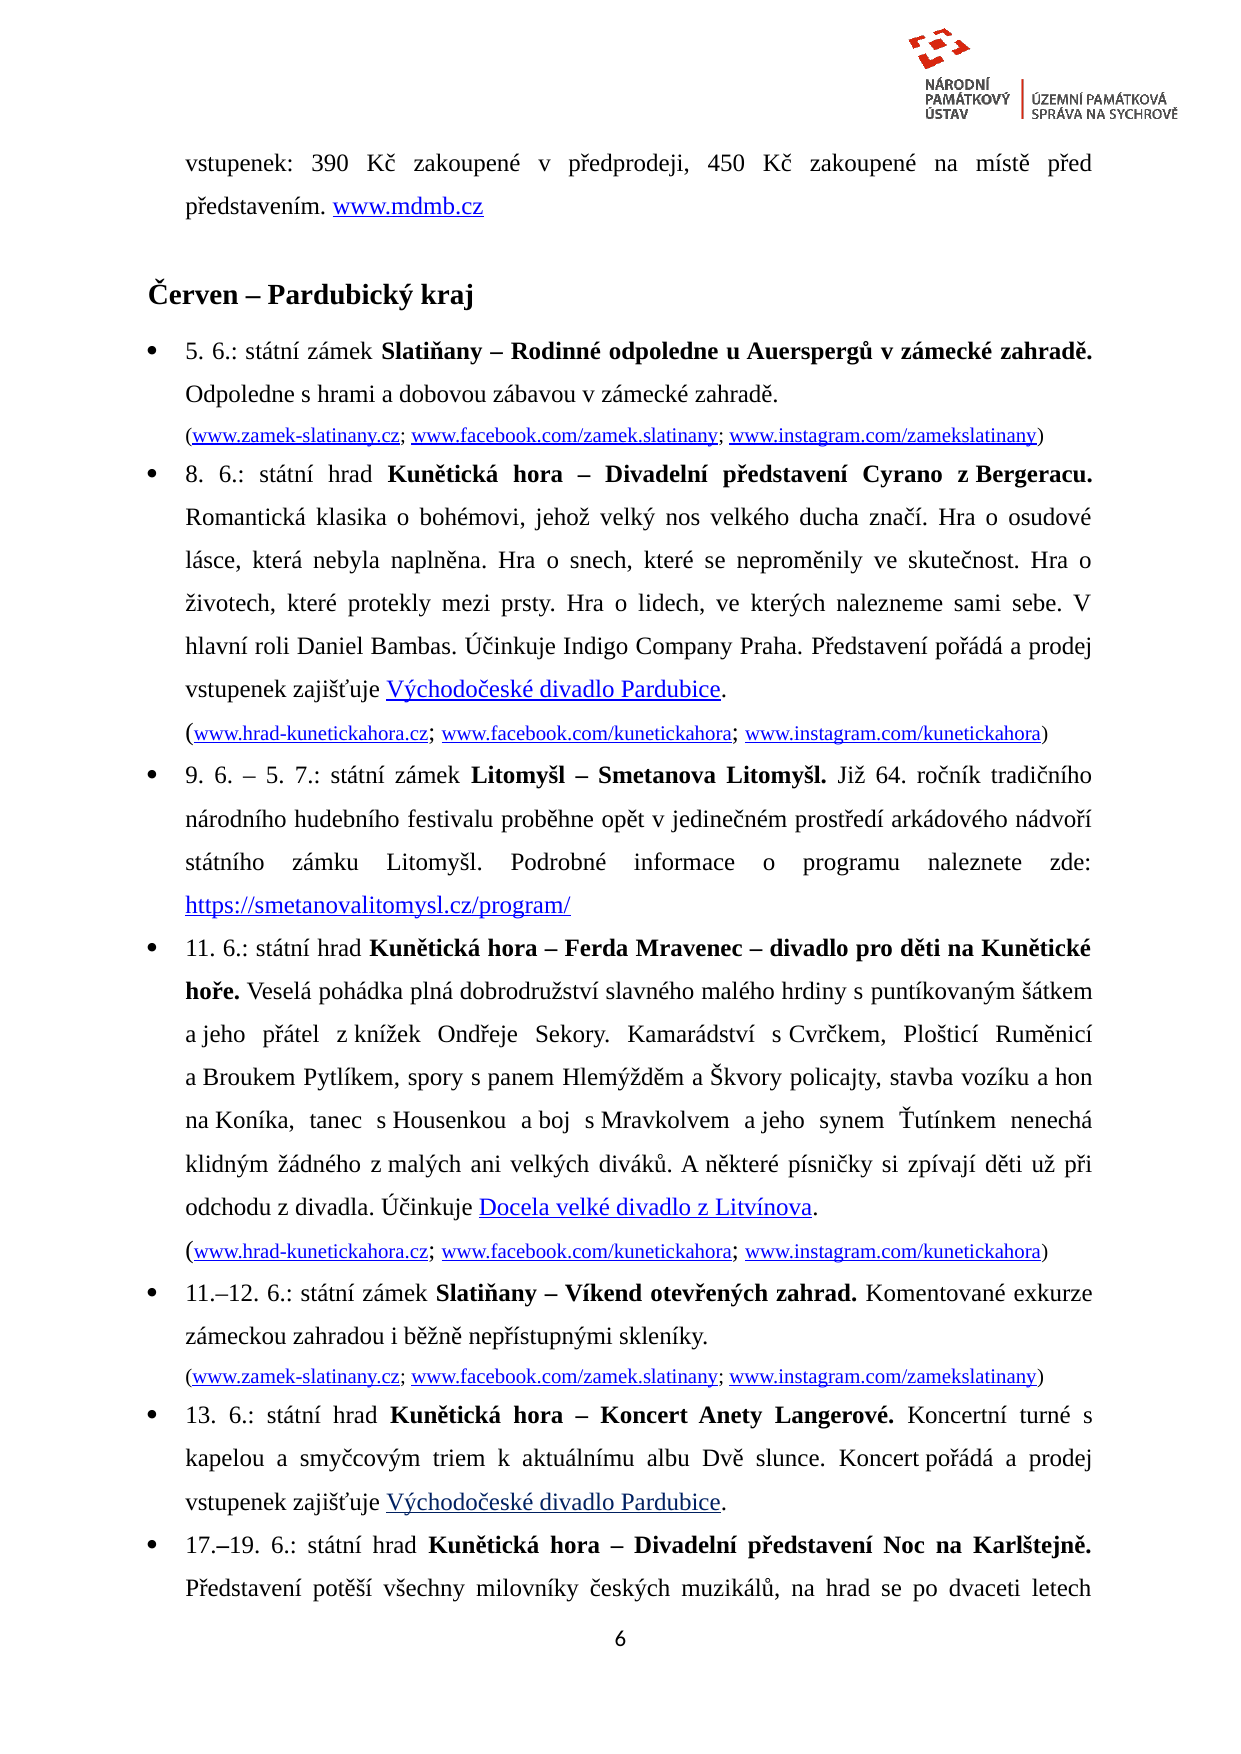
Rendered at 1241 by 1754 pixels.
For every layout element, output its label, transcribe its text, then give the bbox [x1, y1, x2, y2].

list (www.zamek-slatinany.cz; www.facebook.com/zamek.slatinany; www.instagram.com/zamekslatinany) [185, 1364, 1093, 1388]
text 8. 6.: státní hrad Kunětická hora – Divadelní představení Cyrano z Bergeracu. Romantická klasika o bohémovi, jehož velký nos velkého ducha značí. Hra o osudové lásce, která nebyla naplněna. Hra o snech, které se neproměnily ve skutečnost. Hra o životech, které protekly mezi prsty. Hra o lidech, ve kterých nalezneme sami sebe. V hlavní roli Daniel Bambas. Účinkuje Indigo Company Praha. Představení pořádá a prodej vstupenek zajišťuje Východočeské divadlo Pardubice. [148, 459, 1093, 703]
subtitle Červen – Pardubický kraj [148, 277, 1093, 311]
text 11.–12. 6.: státní zámek Slatiňany – Víkend otevřených zahrad. Komentované exkurze zámeckou zahradou i běžně nepřístupnými skleníky. [148, 1278, 1093, 1350]
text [148, 1530, 1093, 1602]
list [148, 148, 1093, 219]
picture [908, 28, 1178, 119]
text 9. 6. – 5. 7.: státní zámek Litomyšl – Smetanova Litomyšl. Již 64. ročník tradičního národního hudebního festivalu proběhne opět v jedinečném prostředí arkádového nádvoří státního zámku Litomyšl. Podrobné informace o programu naleznete zde: https://smetanovalitomysl.cz/program/ [148, 761, 1093, 919]
text 13. 6.: státní hrad Kunětická hora – Koncert Anety Langerové. Koncertní turné s kapelou a smyčcovým triem k aktuálnímu albu Dvě slunce. Koncert pořádá a prodej vstupenek zajišťuje Východočeské divadlo Pardubice. [148, 1400, 1093, 1515]
text 11. 6.: státní hrad Kunětická hora – Ferda Mravenec – divadlo pro děti na Kunětické hoře. Veselá pohádka plná dobrodružství slavného malého hrdiny s puntíkovaným šátkem a jeho přátel z knížek Ondřeje Sekory. Kamarádství s Cvrčkem, Plošticí Ruměnicí a Broukem Pytlíkem, spory s panem Hlemýžděm a Škvory policajty, stavba vozíku a hon na Koníka, tanec s Housenkou a boj s Mravkolvem a jeho synem Ťutínkem nenechá klidným žádného z malých ani velkých diváků. A některé písničky si zpívají děti už při odchodu z divadla. Účinkuje Docela velké divadlo z Litvínova. [148, 933, 1093, 1221]
list (www.hrad-kunetickahora.cz; www.facebook.com/kunetickahora; www.instagram.com/kunetickahora) [185, 717, 1093, 746]
list (www.hrad-kunetickahora.cz; www.facebook.com/kunetickahora; www.instagram.com/kunetickahora) [185, 1235, 1093, 1264]
text 5. 6.: státní zámek Slatiňany – Rodinné odpoledne u Auerspergů v zámecké zahradě. Odpoledne s hrami a dobovou zábavou v zámecké zahradě. [148, 336, 1093, 408]
list (www.zamek-slatinany.cz; www.facebook.com/zamek.slatinany; www.instagram.com/zamekslatinany) [185, 423, 1093, 447]
